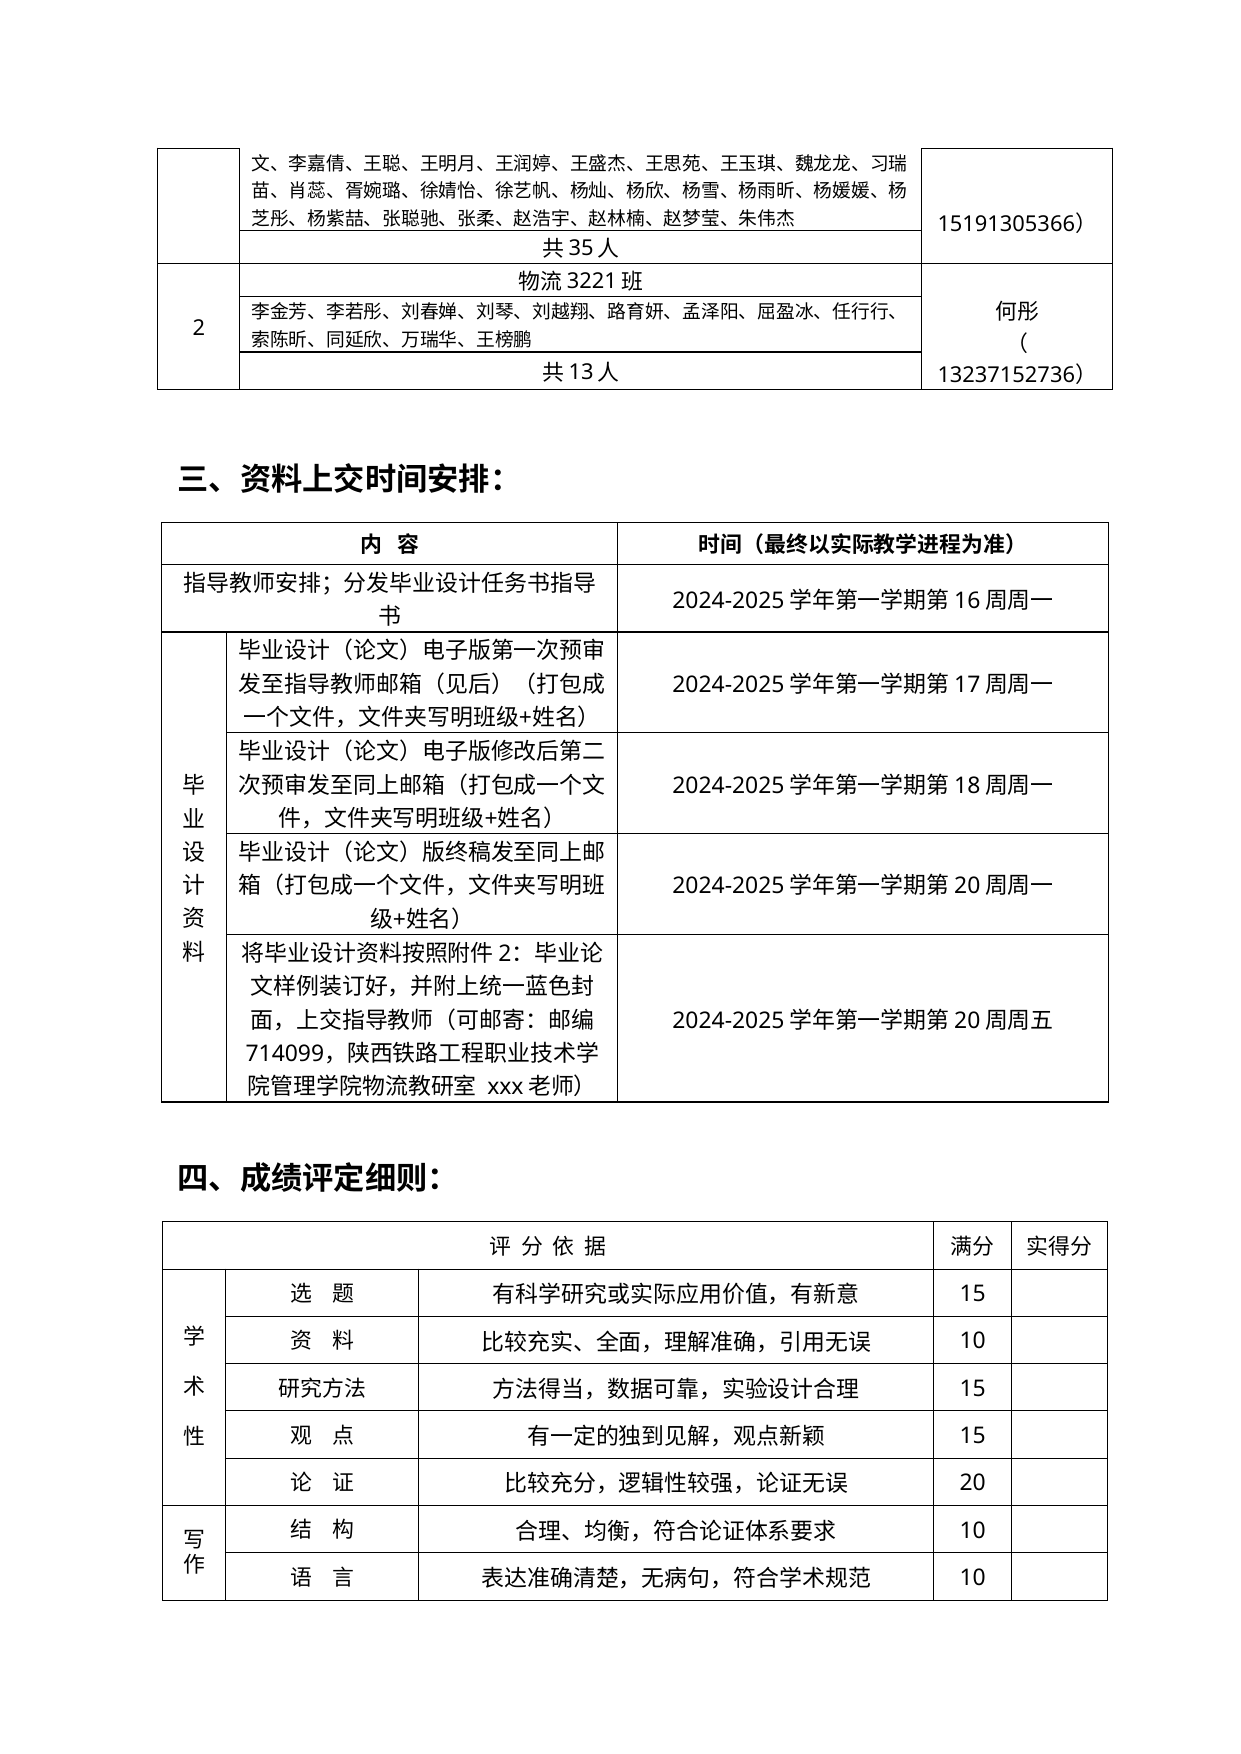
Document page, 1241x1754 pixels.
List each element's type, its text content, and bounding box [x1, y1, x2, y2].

text 四、成绩评定细则： [177, 1153, 1021, 1199]
table_cell 李金芳、李若彤、刘春婵、刘琴、刘越翔、路育妍、孟泽阳、屈盈冰、任行行、索陈昕、同延欣、万瑞华、王榜鹏 [240, 297, 921, 351]
table_cell 何彤（13237152736） [922, 264, 1112, 389]
table_cell 比较充实、全面，理解准确，引用无误 [419, 1317, 933, 1363]
table_cell 研究方法 [226, 1364, 418, 1410]
table_cell 学 术 性 [163, 1270, 225, 1505]
table_cell 10 [934, 1317, 1011, 1363]
table_cell 2 [158, 264, 239, 389]
table_cell [1012, 1364, 1107, 1410]
table_cell 毕业设计（论文）电子版第一次预审发至指导教师邮箱（见后）（打包成一个文件，文件夹写明班级+姓名） [227, 633, 617, 732]
table_cell 共13人 [240, 353, 921, 389]
table_cell 观 点 [226, 1411, 418, 1458]
table_header 实得分 [1012, 1222, 1107, 1268]
table_cell 10 [934, 1553, 1011, 1599]
table_cell [1012, 1317, 1107, 1363]
table_cell 资 料 [226, 1317, 418, 1363]
table_cell [1012, 1270, 1107, 1316]
table_cell 2024-2025学年第一学期第17周周一 [618, 633, 1108, 732]
table_cell 指导教师安排；分发毕业设计任务书指导书 [162, 565, 617, 631]
table_header 时间（最终以实际教学进程为准） [618, 523, 1108, 564]
table_cell 毕业设计（论文）电子版修改后第二次预审发至同上邮箱（打包成一个文件，文件夹写明班级+姓名） [227, 733, 617, 833]
table_cell 论 证 [226, 1459, 418, 1505]
table_cell 15 [934, 1270, 1011, 1316]
table_cell 2024-2025学年第一学期第20周周一 [618, 834, 1108, 934]
table_header 满分 [934, 1222, 1011, 1268]
table_cell [1012, 1506, 1107, 1552]
table_cell 毕业设计（论文）版终稿发至同上邮箱（打包成一个文件，文件夹写明班级+姓名） [227, 834, 617, 934]
table_cell 10 [934, 1506, 1011, 1552]
table_header 内 容 [162, 523, 617, 564]
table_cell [240, 148, 921, 230]
table_cell 结 构 [226, 1506, 418, 1552]
table_cell 方法得当，数据可靠，实验设计合理 [419, 1364, 933, 1410]
table_cell 毕业设计资料 [162, 633, 226, 1101]
table_cell 表达准确清楚，无病句，符合学术规范 [419, 1553, 933, 1599]
table_cell 有科学研究或实际应用价值，有新意 [419, 1270, 933, 1316]
table_cell 2024-2025学年第一学期第18周周一 [618, 733, 1108, 833]
table_cell 物流3221班 [240, 264, 921, 296]
table_header 评 分 依 据 [163, 1222, 933, 1268]
table_cell 语 言 [226, 1553, 418, 1599]
table_cell 共35人 [240, 231, 921, 263]
table_cell [1012, 1553, 1107, 1599]
table_cell 2024-2025学年第一学期第20周周五 [618, 935, 1108, 1101]
table_cell 将毕业设计资料按照附件2：毕业论文样例装订好，并附上统一蓝色封面，上交指导教师（可邮寄：邮编714099，陕西铁路工程职业技术学院管理学院物流教研室 xxx老师） [227, 935, 617, 1101]
table_cell 比较充分，逻辑性较强，论证无误 [419, 1459, 933, 1505]
table_cell 15 [934, 1364, 1011, 1410]
table_cell 写 作 [163, 1506, 225, 1599]
table_cell 20 [934, 1459, 1011, 1505]
table_cell 2024-2025学年第一学期第16周周一 [618, 565, 1108, 631]
text 三、资料上交时间安排： [177, 454, 1021, 499]
table_cell [1012, 1411, 1107, 1458]
table_cell 选 题 [226, 1270, 418, 1316]
table_cell [1012, 1459, 1107, 1505]
table_cell 有一定的独到见解，观点新颖 [419, 1411, 933, 1458]
table_cell 15 [934, 1411, 1011, 1458]
table_cell 合理、均衡，符合论证体系要求 [419, 1506, 933, 1552]
